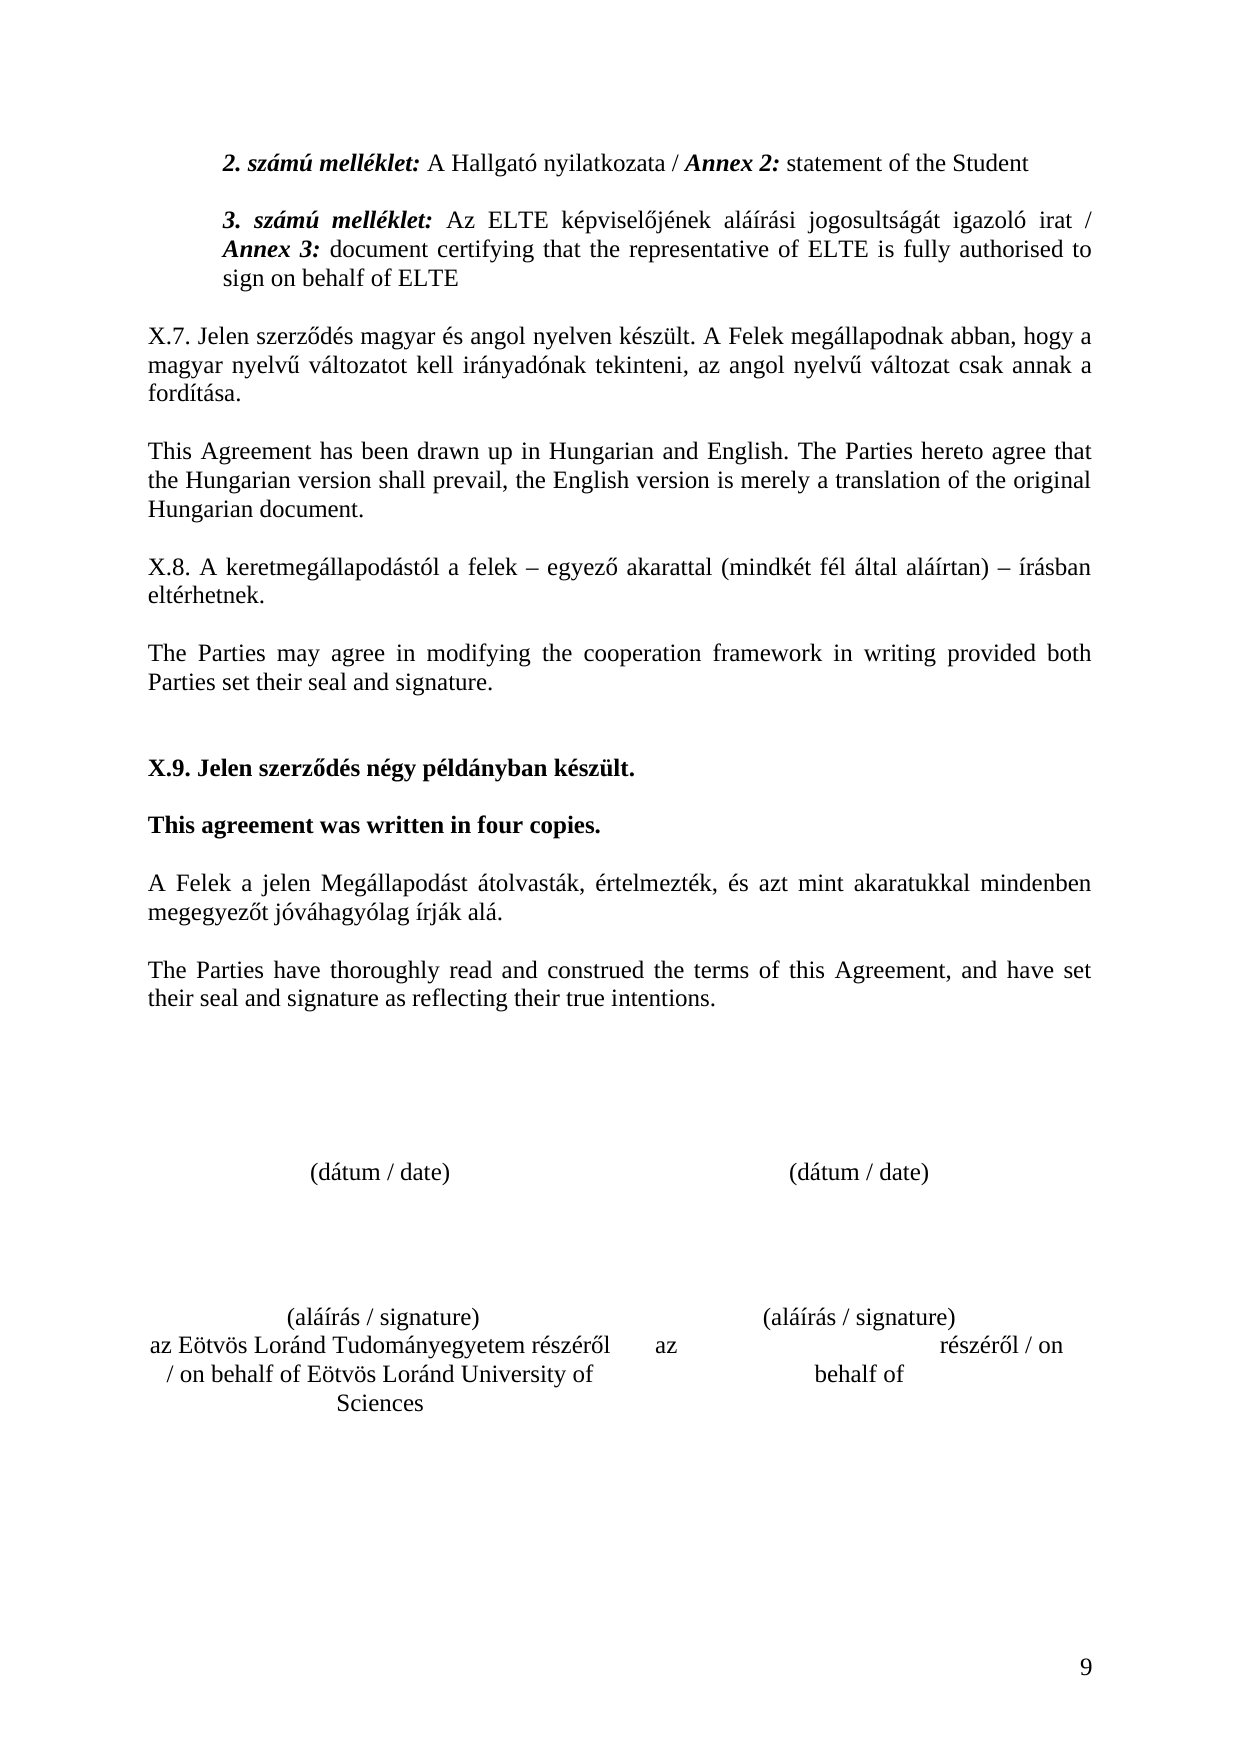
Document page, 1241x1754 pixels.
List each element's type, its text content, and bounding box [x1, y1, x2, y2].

table_cell az Eötvös Loránd Tudományegyetem részéről / on behalf of Eötvös Loránd University of Sciences [140, 1331, 619, 1417]
table_cell az részéről / on behalf of [620, 1331, 1099, 1417]
text X.7. Jelen szerződés magyar és angol nyelven készült. A Felek megállapodnak abban, hogy a magyar nyelvű változatot kell irányadónak tekinteni, az angol nyelvű változat csak annak a fordítása. [148, 321, 1093, 407]
text This Agreement has been drawn up in Hungarian and English. The Parties hereto agree that the Hungarian version shall prevail, the English version is merely a translation of the original Hungarian document. [148, 436, 1093, 523]
text The Parties may agree in modifying the cooperation framework in writing provided both Parties set their seal and signature. [148, 638, 1093, 696]
text A Felek a jelen Megállapodást átolvasták, értelmezték, és azt mint akaratukkal mindenben megegyezőt jóváhagyólag írják alá. [148, 868, 1093, 926]
table_cell (aláírás / signature) [620, 1186, 1099, 1331]
text X.9. Jelen szerződés négy példányban készült. [148, 753, 1093, 782]
text X.8. A keretmegállapodástól a felek – egyező akarattal (mindkét fél által aláírtan) – írásban eltérhetnek. [148, 552, 1093, 609]
text 2. számú melléklet: A Hallgató nyilatkozata / Annex 2: statement of the Student [223, 148, 1093, 176]
text The Parties have thoroughly read and construed the terms of this Agreement, and have set their seal and signature as reflecting their true intentions. [148, 955, 1093, 1012]
text 3. számú melléklet: Az ELTE képviselőjének aláírási jogosultságát igazoló irat / Annex 3: document certifying that the representative of ELTE is fully authorised to sign on behalf of ELTE [223, 206, 1093, 292]
table_header (dátum / date) [620, 1157, 1099, 1186]
table_cell (aláírás / signature) [140, 1186, 619, 1331]
table_header (dátum / date) [140, 1157, 619, 1186]
text This agreement was written in four copies. [148, 811, 1093, 839]
